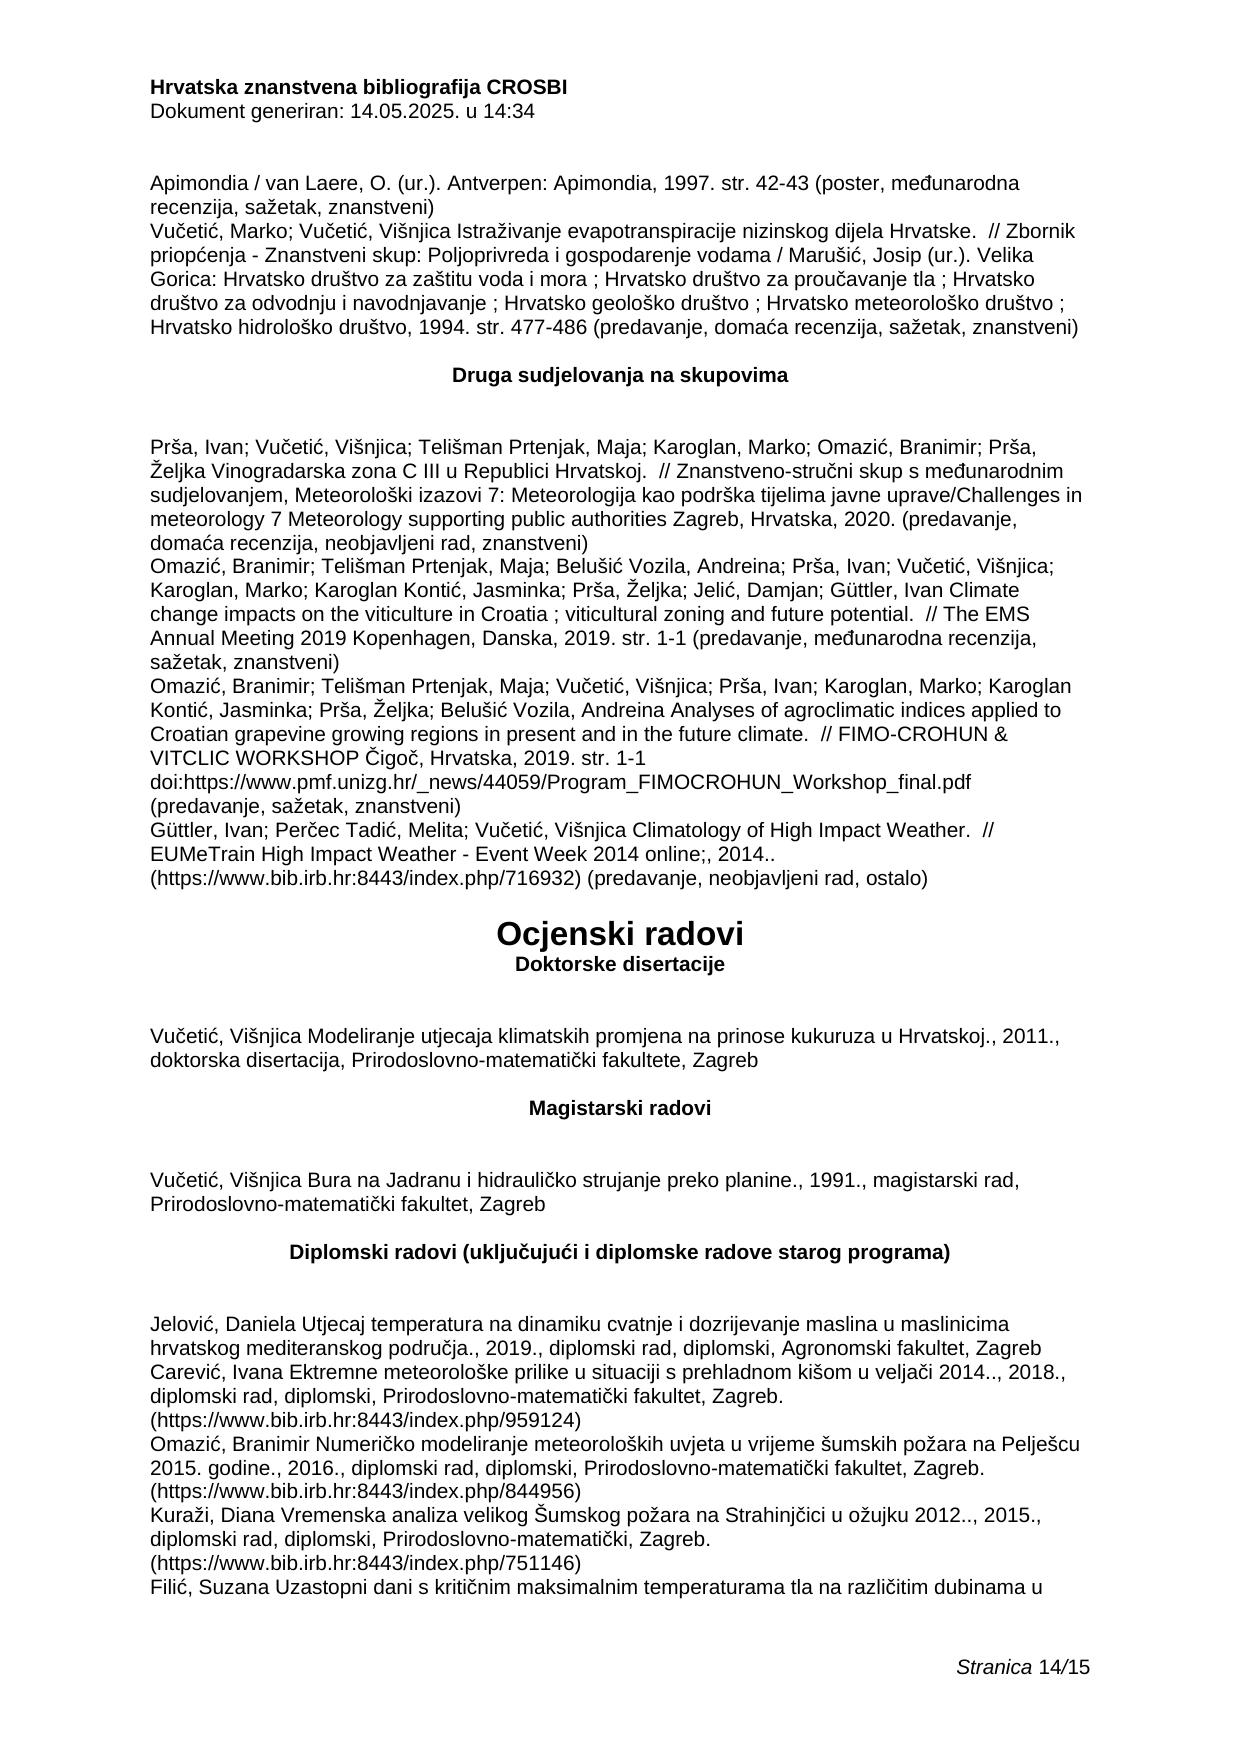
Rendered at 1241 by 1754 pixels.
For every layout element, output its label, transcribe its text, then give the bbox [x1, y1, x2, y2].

text Prša, Ivan; Vučetić, Višnjica; Telišman Prtenjak, Maja; Karoglan, Marko; Omazić, Branimir; Prša, Željka [150, 434, 1090, 554]
text Vučetić, Marko; Vučetić, Višnjica [150, 219, 1090, 339]
text Omazić, Branimir; Telišman Prtenjak, Maja; Vučetić, Višnjica; Prša, Ivan; Karoglan, Marko; Karoglan Kontić, Jasminka; Prša, Željka; Belušić Vozila, Andreina [150, 674, 1090, 818]
subtitle Doktorske disertacije [150, 952, 1090, 976]
subtitle Diplomski radovi (uključujući i diplomske radove starog programa) [150, 1240, 1090, 1264]
text Omazić, Branimir; Telišman Prtenjak, Maja; Belušić Vozila, Andreina; Prša, Ivan; Vučetić, Višnjica; Karoglan, Marko; Karoglan Kontić, Jasminka; Prša, Željka; Jelić, Damjan; Güttler, Ivan [150, 554, 1090, 674]
text Vučetić, Višnjica [150, 1168, 1090, 1216]
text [150, 171, 1090, 219]
subtitle Druga sudjelovanja na skupovima [150, 363, 1090, 387]
text Kuraži, Diana [150, 1503, 1090, 1575]
text Filić, Suzana [150, 1575, 1090, 1599]
text Jelović, Daniela [150, 1312, 1090, 1359]
text Güttler, Ivan; Perčec Tadić, Melita; Vučetić, Višnjica [150, 818, 1090, 890]
subtitle Magistarski radovi [150, 1096, 1090, 1120]
subtitle Ocjenski radovi [150, 914, 1090, 952]
text Vučetić, Višnjica [150, 1024, 1090, 1072]
text Omazić, Branimir [150, 1431, 1090, 1503]
text Carević, Ivana [150, 1359, 1090, 1431]
